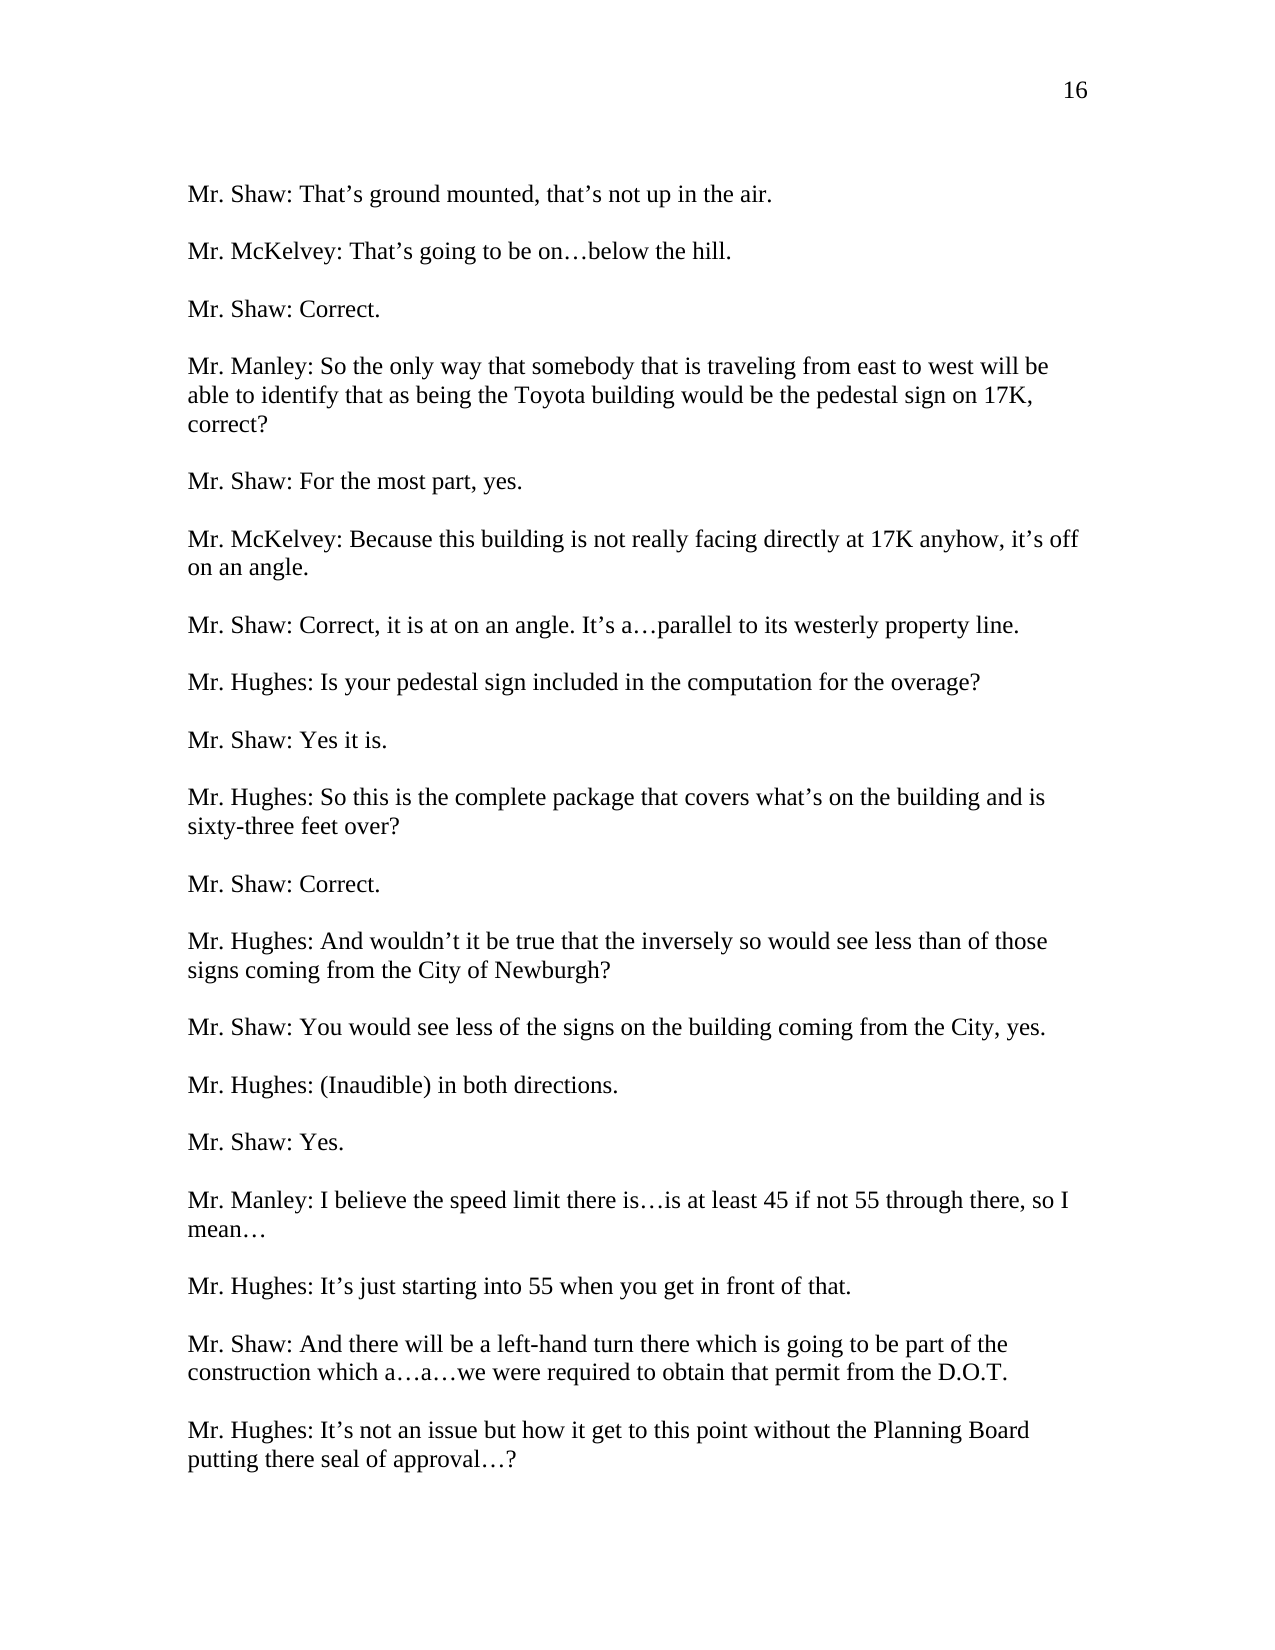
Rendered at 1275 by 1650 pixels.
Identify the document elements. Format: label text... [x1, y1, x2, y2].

text Mr. Shaw: And there will be a left-hand turn there which is going to be part of the construction which a…a…we were required to obtain that permit from the D.O.T. [187, 1329, 1087, 1386]
text Mr. Shaw: Correct. [187, 869, 1087, 897]
text Mr. Manley: I believe the speed limit there is…is at least 45 if not 55 through there, so I mean… [187, 1185, 1087, 1242]
text Mr. Shaw: That’s ground mounted, that’s not up in the air. [187, 179, 1087, 207]
text Mr. Hughes: It’s just starting into 55 when you get in front of that. [187, 1271, 1087, 1300]
text Mr. Hughes: (Inaudible) in both directions. [187, 1070, 1087, 1099]
text Mr. Shaw: Correct. [187, 294, 1087, 322]
text Mr. Shaw: For the most part, yes. [187, 466, 1087, 495]
text Mr. Hughes: So this is the complete package that covers what’s on the building and is sixty-three feet over? [187, 782, 1087, 840]
text Mr. Shaw: Correct, it is at on an angle. It’s a…parallel to its westerly property line. [187, 610, 1087, 639]
text Mr. Shaw: You would see less of the signs on the building coming from the City, yes. [187, 1012, 1087, 1041]
text Mr. McKelvey: That’s going to be on…below the hill. [187, 207, 1087, 265]
text Mr. Shaw: Yes. [187, 1127, 1087, 1156]
text Mr. McKelvey: Because this building is not really facing directly at 17K anyhow, it’s off on an angle. [187, 524, 1087, 581]
text Mr. Hughes: Is your pedestal sign included in the computation for the overage? [187, 667, 1087, 696]
text Mr. Hughes: And wouldn’t it be true that the inversely so would see less than of those signs coming from the City of Newburgh? [187, 926, 1087, 984]
text Mr. Hughes: It’s not an issue but how it get to this point without the Planning Board putting there seal of approval…? [187, 1415, 1087, 1472]
text Mr. Shaw: Yes it is. [187, 725, 1087, 754]
text Mr. Manley: So the only way that somebody that is traveling from east to west will be able to identify that as being the Toyota building would be the pedestal sign on 17K, correct? [187, 351, 1087, 437]
